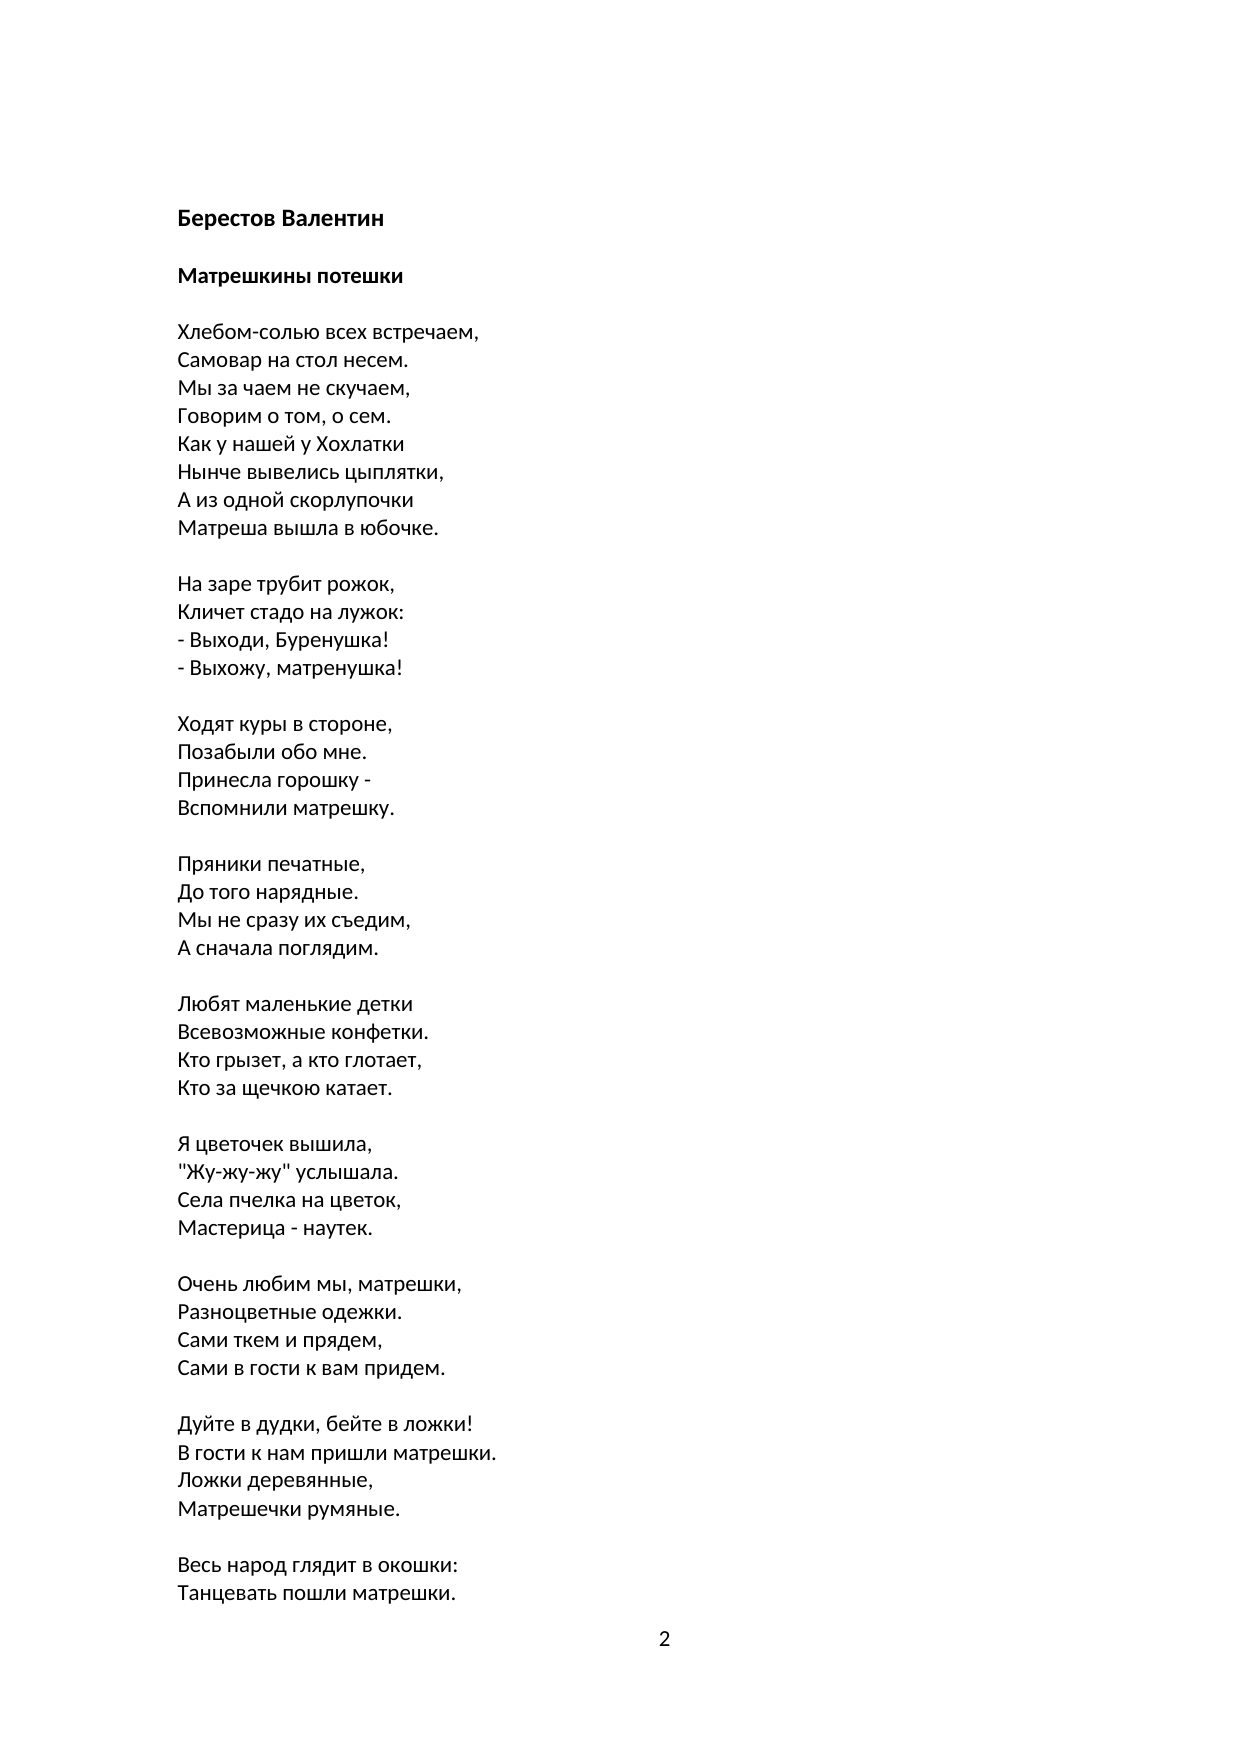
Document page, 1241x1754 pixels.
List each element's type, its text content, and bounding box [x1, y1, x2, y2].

text Позабыли обо мне. [177, 737, 1152, 765]
text - Выхожу, матренушка! [177, 653, 1152, 681]
text На заре трубит рожок, [177, 569, 1152, 597]
text Кличет стадо на лужок: [177, 597, 1152, 625]
text Сами в гости к вам придем. [177, 1353, 1152, 1382]
text Вспомнили матрешку. [177, 793, 1152, 821]
text Весь народ глядит в окошки: [177, 1550, 1152, 1578]
text Самовар на стол несем. [177, 345, 1152, 373]
text Матреша вышла в юбочке. [177, 513, 1152, 541]
text Берестов Валентин [177, 202, 1152, 233]
text Матрешкины потешки [177, 261, 1152, 289]
text А сначала поглядим. [177, 933, 1152, 961]
text Мы не сразу их съедим, [177, 905, 1152, 933]
text - Выходи, Буренушка! [177, 625, 1152, 653]
text "Жу-жу-жу" услышала. [177, 1157, 1152, 1185]
text Ложки деревянные, [177, 1466, 1152, 1494]
text Любят маленькие детки [177, 989, 1152, 1017]
text Всевозможные конфетки. [177, 1017, 1152, 1045]
text Ходят куры в стороне, [177, 709, 1152, 737]
text Села пчелка на цветок, [177, 1185, 1152, 1213]
text Кто грызет, а кто глотает, [177, 1045, 1152, 1073]
text Мы за чаем не скучаем, [177, 373, 1152, 401]
text А из одной скорлупочки [177, 485, 1152, 513]
text Разноцветные одежки. [177, 1297, 1152, 1326]
text Сами ткем и прядем, [177, 1326, 1152, 1353]
text До того нарядные. [177, 877, 1152, 905]
text Я цветочек вышила, [177, 1129, 1152, 1157]
text Мастерица - наутек. [177, 1213, 1152, 1241]
text Как у нашей у Хохлатки [177, 429, 1152, 457]
text Пряники печатные, [177, 849, 1152, 877]
text Нынче вывелись цыплятки, [177, 457, 1152, 485]
text Танцевать пошли матрешки. [177, 1578, 1152, 1606]
text Очень любим мы, матрешки, [177, 1269, 1152, 1297]
text Дуйте в дудки, бейте в ложки! [177, 1409, 1152, 1438]
text В гости к нам пришли матрешки. [177, 1438, 1152, 1466]
text Кто за щечкою катает. [177, 1073, 1152, 1101]
text Говорим о том, о сем. [177, 401, 1152, 429]
text Принесла горошку - [177, 765, 1152, 793]
text Матрешечки румяные. [177, 1494, 1152, 1522]
text Хлебом-солью всех встречаем, [177, 317, 1152, 345]
